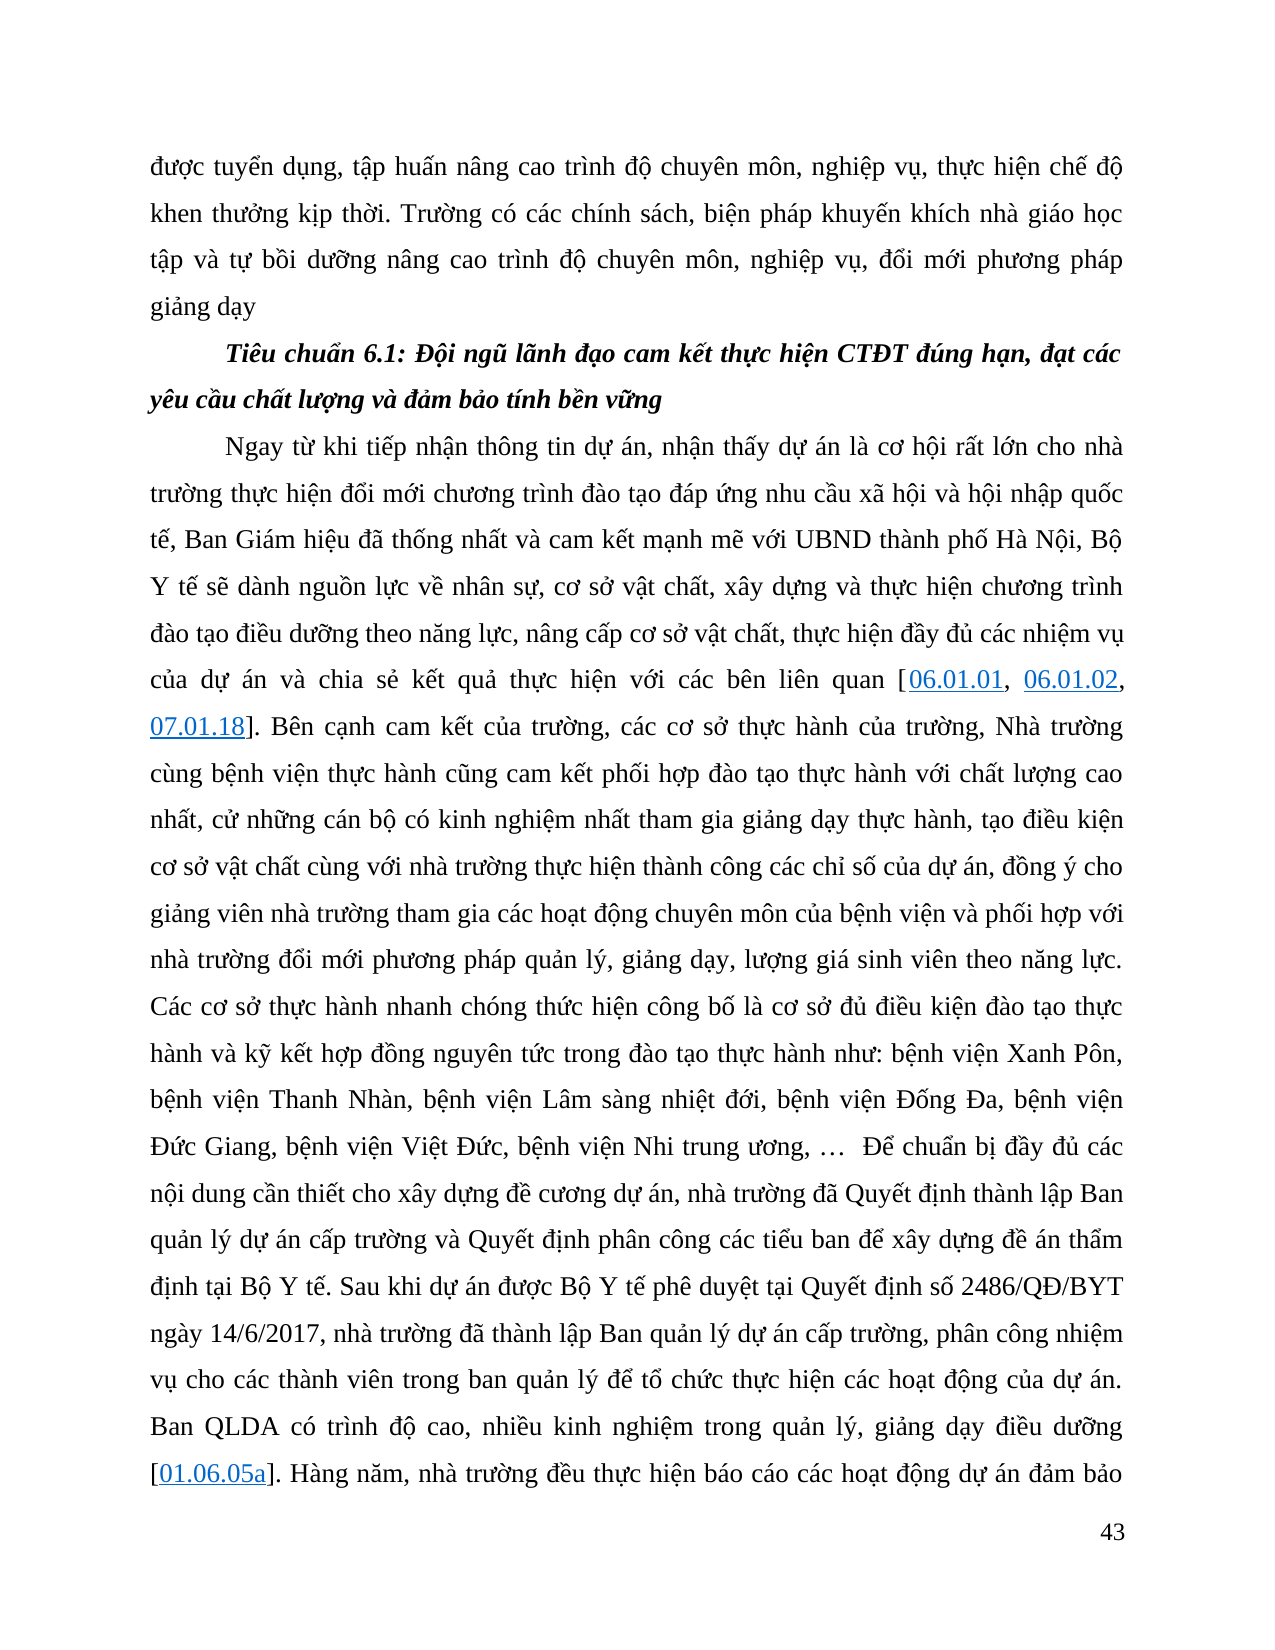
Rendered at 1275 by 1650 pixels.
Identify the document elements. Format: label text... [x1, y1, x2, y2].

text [150, 430, 1125, 1488]
text Tiêu chuẩn 6.1: Đội ngũ lãnh đạo cam kết thực hiện CTĐT đúng hạn, đạt các yêu cầu chất lượng và đảm bảo tính bền vững [150, 337, 1125, 414]
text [150, 150, 1125, 321]
